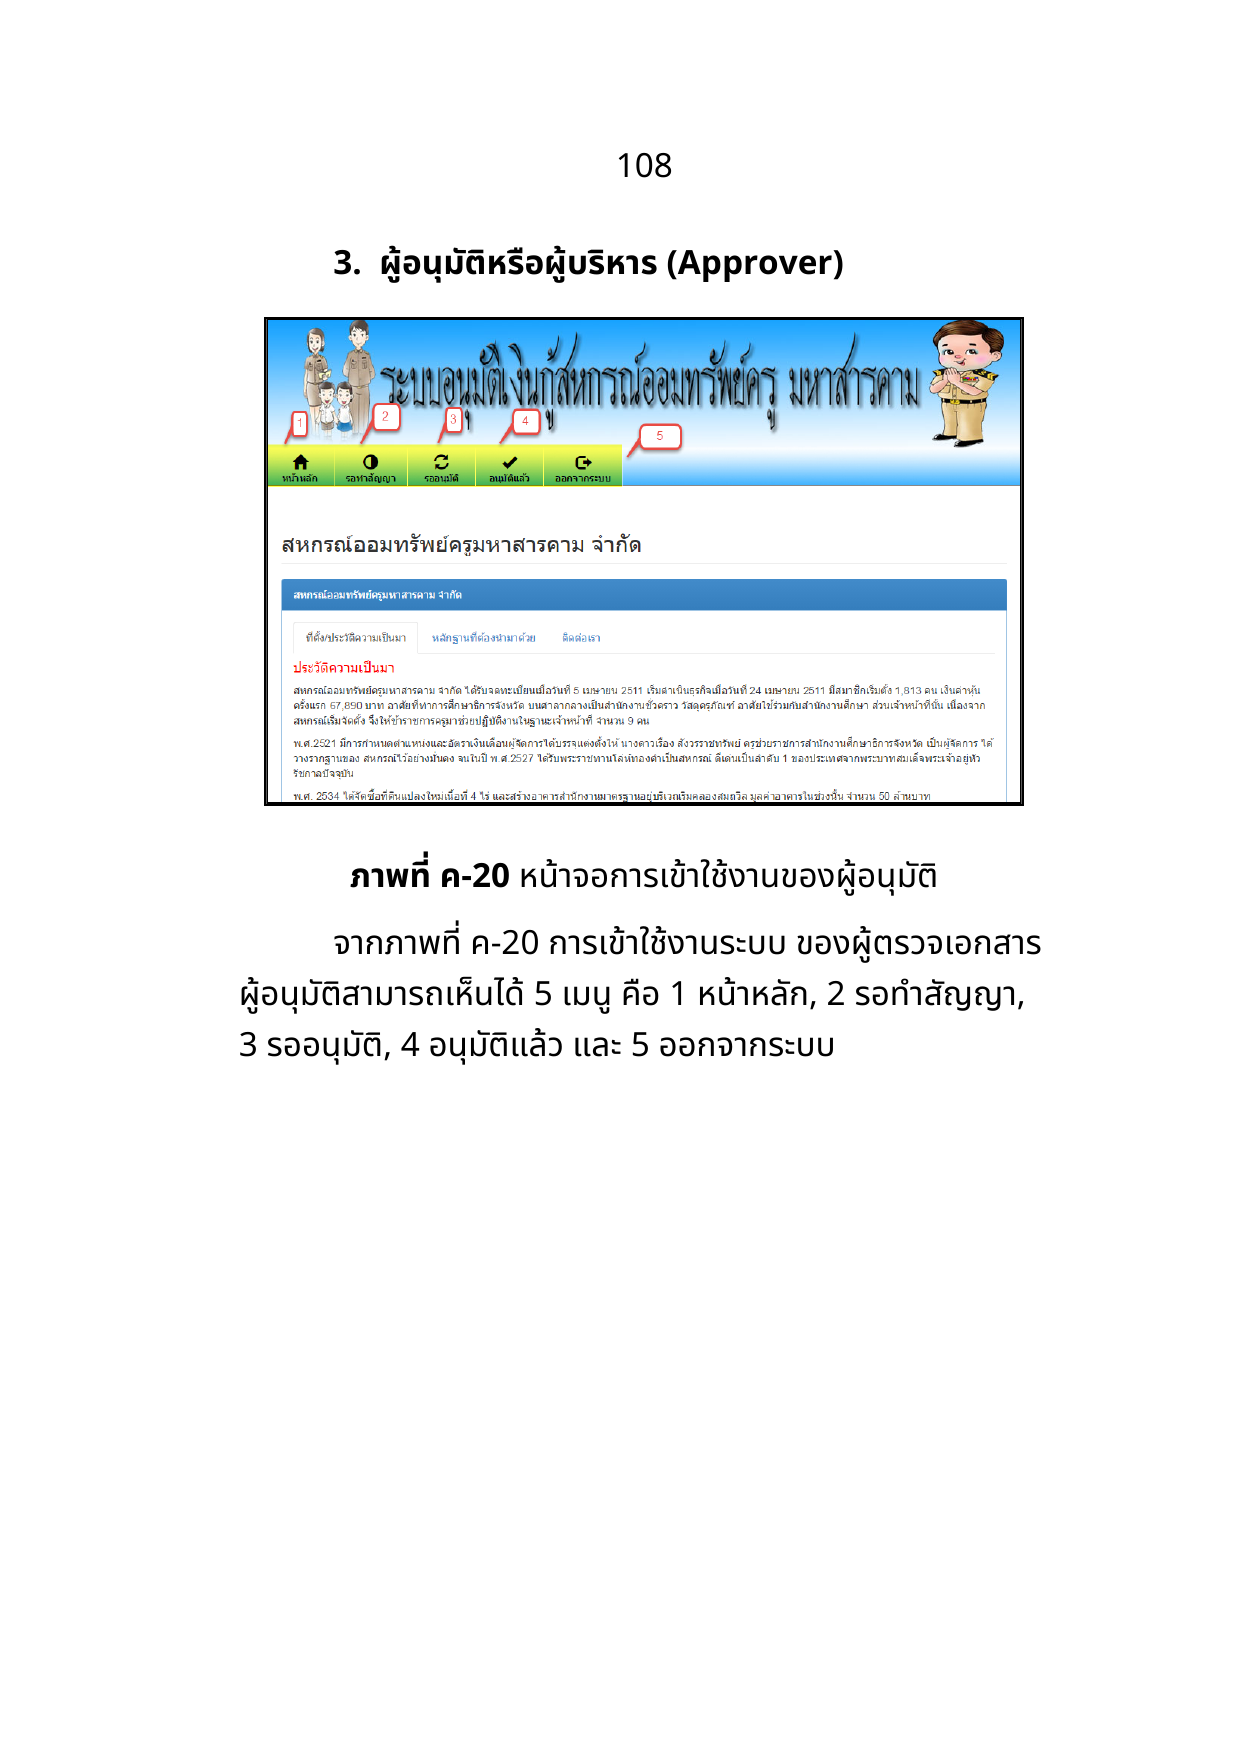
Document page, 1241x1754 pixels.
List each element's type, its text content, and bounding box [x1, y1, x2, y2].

text จากภาพที่ ค-20 การเข้าใช้งานระบบ ของผู้ตรวจเอกสาร ผู้อนุมัติสามารถเห็นได้ 5 เมนู คือ 1 หน้าหลัก, 2 รอทำสัญญา, 3 รออนุมัติ, 4 อนุมัติแล้ว และ 5 ออกจากระบบ [239, 919, 1049, 1071]
text ภาพที่ ค-20 หน้าจอการเข้าใช้งานของผู้อนุมัติ [239, 851, 1049, 902]
picture [266, 319, 1022, 804]
text 3. ผู้อนุมัติหรือผู้บริหาร (Approver) [239, 239, 1049, 289]
